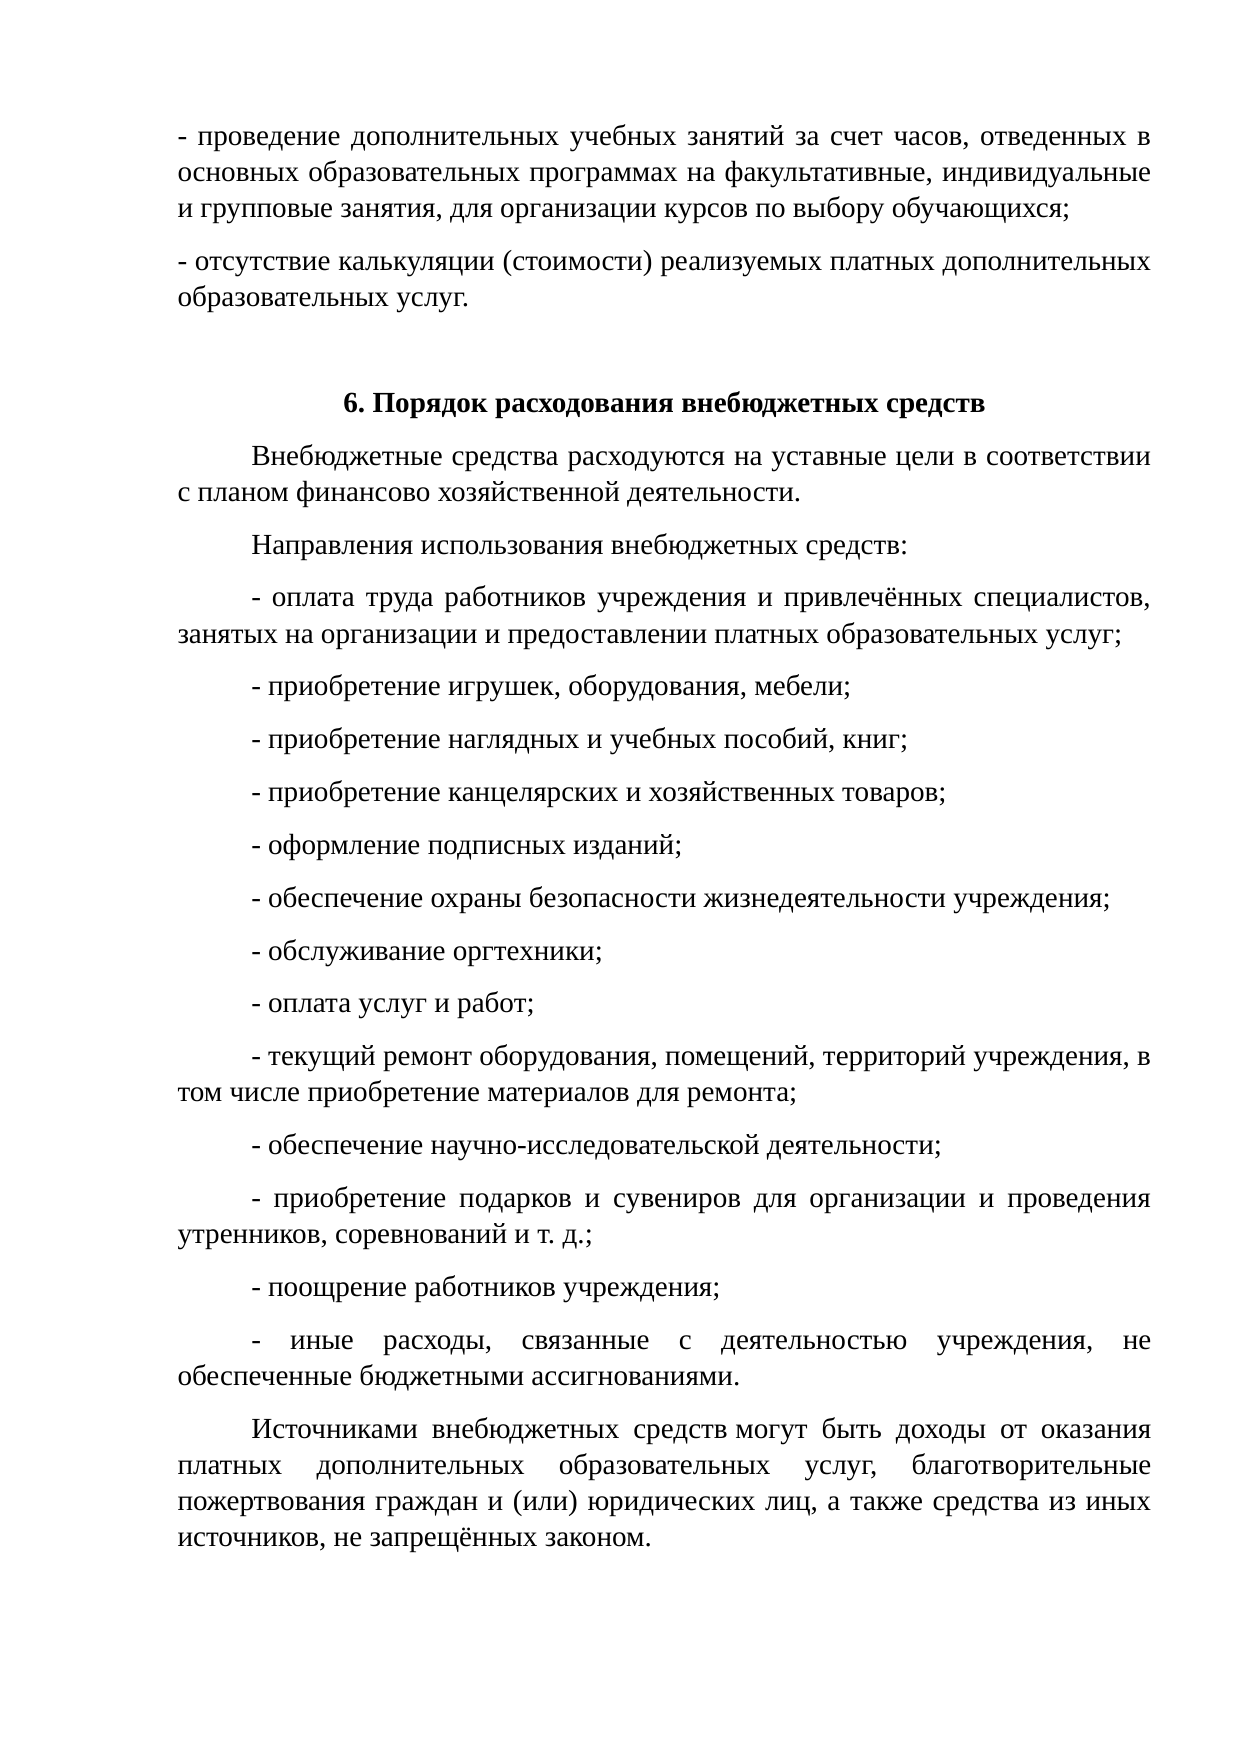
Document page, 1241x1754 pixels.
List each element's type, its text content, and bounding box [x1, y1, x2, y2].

text - обеспечение охраны безопасности жизнедеятельности учреждения; [177, 880, 1152, 913]
text Внебюджетные средства расходуются на уставные цели в соответствии с планом финансово хозяйственной деятельности. [177, 438, 1152, 507]
text - оплата услуг и работ; [177, 985, 1152, 1019]
text - приобретение наглядных и учебных пособий, книг; [177, 721, 1152, 755]
text - проведение дополнительных учебных занятий за счет часов, отведенных в основных образовательных программах на факультативные, индивидуальные и групповые занятия, для организации курсов по выбору обучающихся; [177, 118, 1152, 224]
text - текущий ремонт оборудования, помещений, территорий учреждения, в том числе приобретение материалов для ремонта; [177, 1038, 1152, 1108]
text - оплата труда работников учреждения и привлечённых специалистов, занятых на организации и предоставлении платных образовательных услуг; [177, 579, 1152, 649]
text - поощрение работников учреждения; [177, 1269, 1152, 1302]
text - иные расходы, связанные с деятельностью учреждения, не обеспеченные бюджетными ассигнованиями. [177, 1322, 1152, 1391]
text Источниками внебюджетных средств могут быть доходы от оказания платных дополнительных образовательных услуг, благотворительные пожертвования граждан и (или) юридических лиц, а также средства из иных источников, не запрещённых законом. [177, 1411, 1152, 1553]
text 6. Порядок расходования внебюджетных средств [177, 385, 1152, 418]
text - приобретение канцелярских и хозяйственных товаров; [177, 774, 1152, 808]
text - оформление подписных изданий; [177, 827, 1152, 861]
text - обеспечение научно-исследовательской деятельности; [177, 1127, 1152, 1161]
text - приобретение подарков и сувениров для организации и проведения утренников, соревнований и т. д.; [177, 1180, 1152, 1250]
text - приобретение игрушек, оборудования, мебели; [177, 668, 1152, 702]
text Направления использования внебюджетных средств: [177, 527, 1152, 560]
text - отсутствие калькуляции (стоимости) реализуемых платных дополнительных образовательных услуг. [177, 243, 1152, 313]
text - обслуживание оргтехники; [177, 933, 1152, 966]
